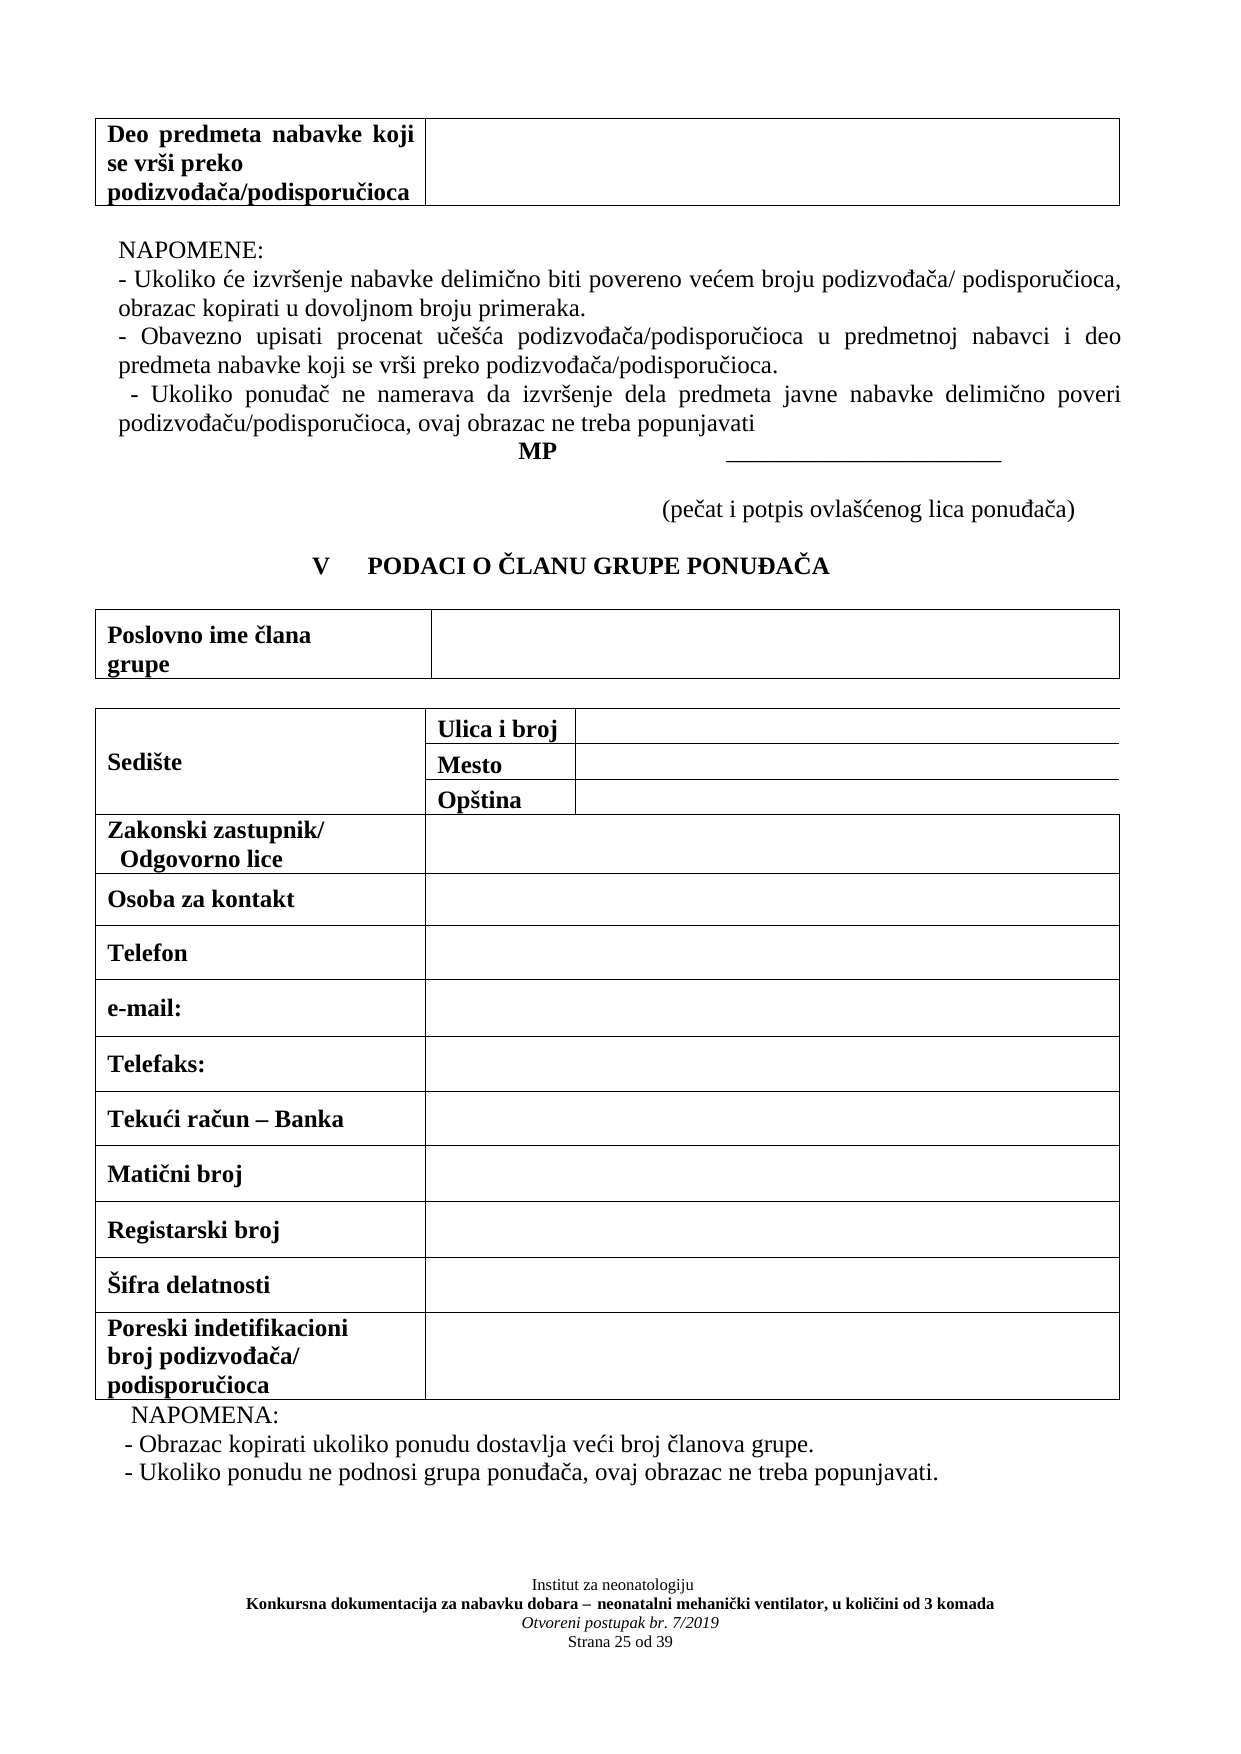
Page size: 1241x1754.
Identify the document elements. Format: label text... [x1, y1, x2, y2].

table_cell Registarski broj [96, 1202, 425, 1257]
text - Obavezno upisati procenat učešća podizvođača/podisporučioca u predmetnoj nabavci i deo predmeta nabavke koji se vrši preko podizvođača/podisporučioca. [118, 321, 1122, 379]
table_cell Deo predmeta nabavke koji se vrši preko podizvođača/podisporučioca [96, 119, 425, 205]
table_cell [576, 780, 1119, 814]
text (pečat i potpis ovlašćenog lica ponuđača) [118, 494, 1122, 523]
table_cell Osoba za kontakt [96, 874, 425, 924]
table_cell Zakonski zastupnik/ Odgovorno lice [96, 815, 425, 872]
text MP ______________________ [118, 436, 1122, 465]
table_cell [426, 815, 1119, 872]
table_cell e-mail: [96, 980, 425, 1036]
table_cell [426, 1037, 1119, 1091]
table_cell Matični broj [96, 1146, 425, 1201]
table_cell [426, 980, 1119, 1036]
table_cell [426, 119, 1119, 205]
table_header [576, 709, 1119, 743]
table_cell [426, 926, 1119, 979]
table_cell Opština [426, 780, 575, 814]
table_cell [426, 874, 1119, 924]
table_cell Telefon [96, 926, 425, 979]
text V PODACI O ČLANU GRUPE PONUĐAČA [268, 551, 1122, 580]
table_cell Šifra delatnosti [96, 1258, 425, 1312]
text NAPOMENA: [118, 1400, 1122, 1429]
table_cell [426, 1258, 1119, 1312]
table_header Sedište [96, 709, 425, 814]
text - Ukoliko ponudu ne podnosi grupa ponuđača, ovaj obrazac ne treba popunjavati. [118, 1457, 1122, 1486]
table_cell [426, 1202, 1119, 1257]
table_header [432, 610, 1119, 678]
table_cell [426, 1092, 1119, 1144]
table_header Poslovno ime člana grupe [96, 610, 431, 678]
table_cell Mesto [426, 744, 575, 778]
text - Ukoliko ponuđač ne namerava da izvršenje dela predmeta javne nabavke delimično poveri podizvođaču/podisporučioca, ovaj obrazac ne treba popunjavati [118, 379, 1122, 436]
text - Ukoliko će izvršenje nabavke delimično biti povereno većem broju podizvođača/ podisporučioca, obrazac kopirati u dovoljnom broju primeraka. [118, 264, 1122, 321]
text NAPOMENE: [118, 235, 1122, 264]
table_cell [426, 1146, 1119, 1201]
table_cell [426, 1313, 1119, 1399]
text - Obrazac kopirati ukoliko ponudu dostavlja veći broj članova grupe. [118, 1429, 1122, 1457]
table_cell Poreski indetifikacioni broj podizvođača/ podisporučioca [96, 1313, 425, 1399]
table_header Ulica i broj [426, 709, 575, 743]
table_cell Tekući račun – Banka [96, 1092, 425, 1144]
table_cell Telefaks: [96, 1037, 425, 1091]
table_cell [576, 744, 1119, 778]
